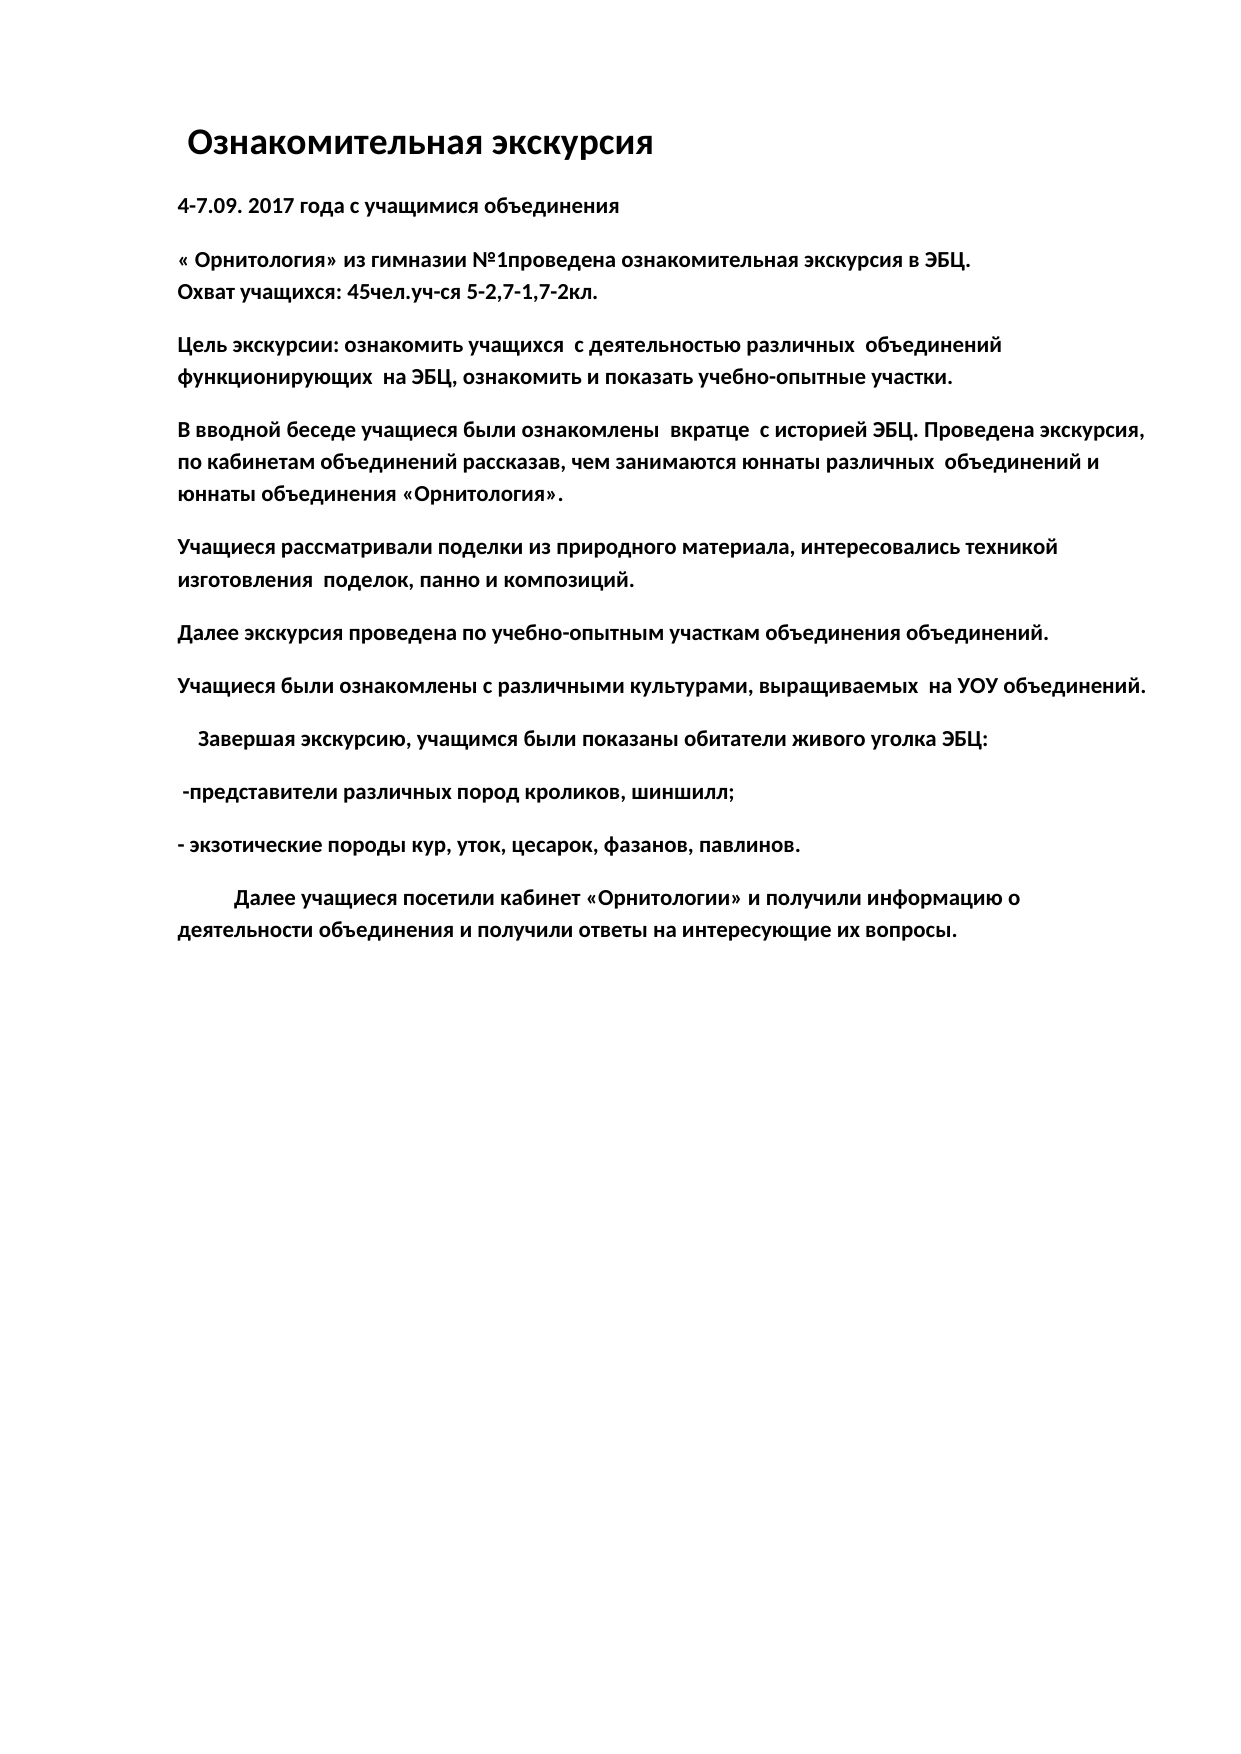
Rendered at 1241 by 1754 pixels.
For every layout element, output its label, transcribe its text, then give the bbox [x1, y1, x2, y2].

text Учащиеся рассматривали поделки из природного материала, интересовались техникой изготовления поделок, панно и композиций. [177, 532, 1152, 593]
text Цель экскурсии: ознакомить учащихся с деятельностью различных объединений функционирующих на ЭБЦ, ознакомить и показать учебно-опытные участки. [177, 330, 1152, 390]
text Учащиеся были ознакомлены с различными культурами, выращиваемых на УОУ объединений. [177, 671, 1152, 699]
text 4-7.09. 2017 года с учащимися объединения [177, 192, 1152, 220]
text Далее учащиеся посетили кабинет «Орнитологии» и получили информацию о деятельности объединения и получили ответы на интересующие их вопросы. [177, 883, 1152, 943]
text -представители различных пород кроликов, шиншилл; [177, 777, 1152, 805]
text Далее экскурсия проведена по учебно-опытным участкам объединения объединений. [177, 618, 1152, 646]
text В вводной беседе учащиеся были ознакомлены вкратце с историей ЭБЦ. Проведена экскурсия, по кабинетам объединений рассказав, чем занимаются юннаты различных объединений и юннаты объединения «Орнитология». [177, 415, 1152, 507]
text Завершая экскурсию, учащимся были показаны обитатели живого уголка ЭБЦ: [177, 724, 1152, 752]
text « Орнитология» из гимназии №1проведена ознакомительная экскурсия в ЭБЦ. Охват учащихся: 45чел.уч-ся 5-2,7-1,7-2кл. [177, 245, 1152, 305]
text - экзотические породы кур, уток, цесарок, фазанов, павлинов. [177, 830, 1152, 858]
text Ознакомительная экскурсия [177, 118, 1152, 164]
